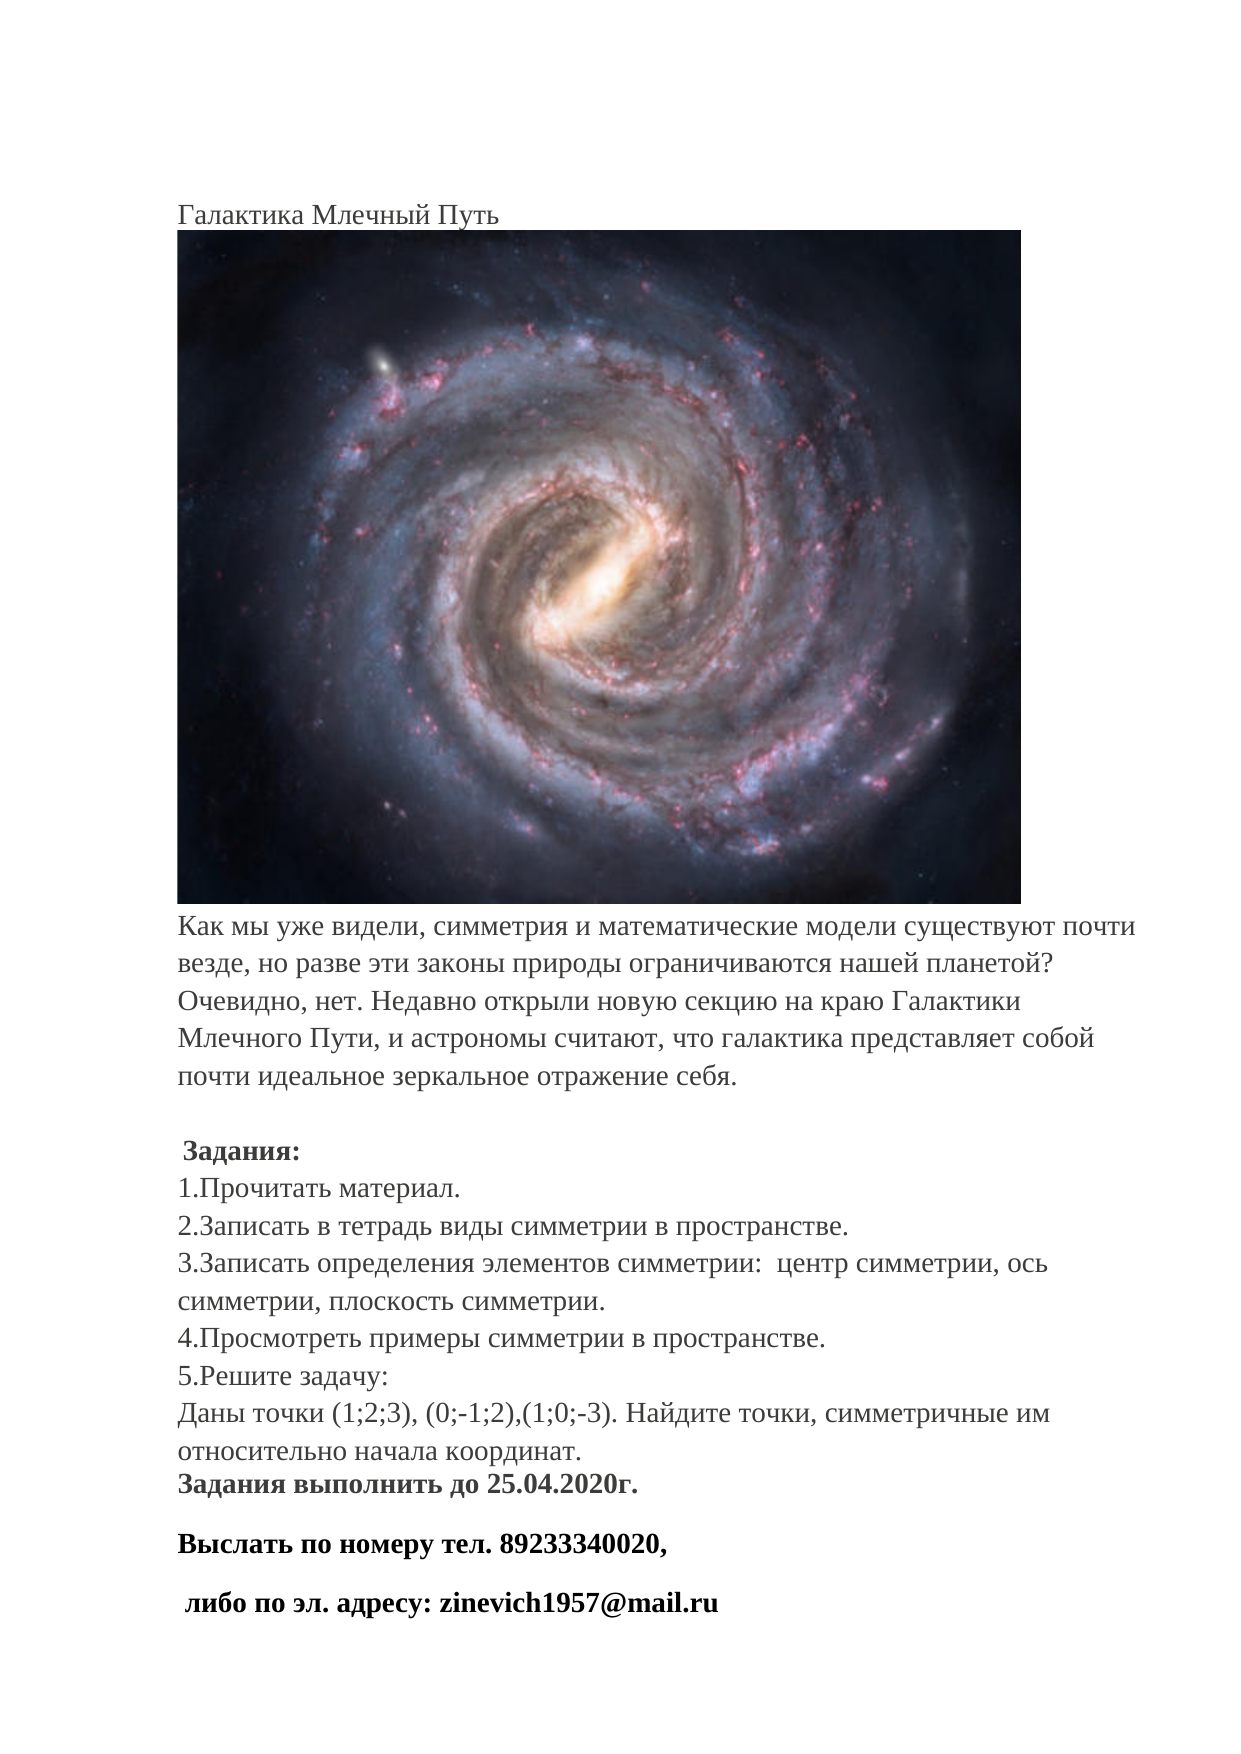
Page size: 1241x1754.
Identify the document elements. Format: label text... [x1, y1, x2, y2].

text 4.Просмотреть примеры симметрии в пространстве. [177, 1317, 1152, 1354]
text 2.Записать в тетрадь виды симметрии в пространстве. [177, 1204, 1152, 1242]
text Даны точки (1;2;3), (0;-1;2),(1;0;-3). Найдите точки, симметричные им относительно начала координат. [177, 1392, 1152, 1467]
text 1.Прочитать материал. [177, 1167, 1152, 1204]
text либо по эл. адресу: zinevich1957@mail.ru [177, 1585, 1152, 1619]
text Задания: [177, 1129, 1152, 1167]
text 5.Решите задачу: [177, 1354, 1152, 1392]
text Как мы уже видели, симметрия и математические модели существуют почти везде, но разве эти законы природы ограничиваются нашей планетой? Очевидно, нет. Недавно открыли новую секцию на краю Галактики Млечного Пути, и астрономы считают, что галактика представляет собой почти идеальное зеркальное отражение себя. [177, 904, 1152, 1092]
text 3.Записать определения элементов симметрии: центр симметрии, ось симметрии, плоскость симметрии. [177, 1242, 1152, 1317]
text Выслать по номеру тел. 89233340020, [177, 1526, 1152, 1559]
picture [177, 230, 1021, 904]
text Галактика Млечный Путь [177, 193, 1152, 231]
text Задания выполнить до 25.04.2020г. [177, 1467, 1152, 1500]
